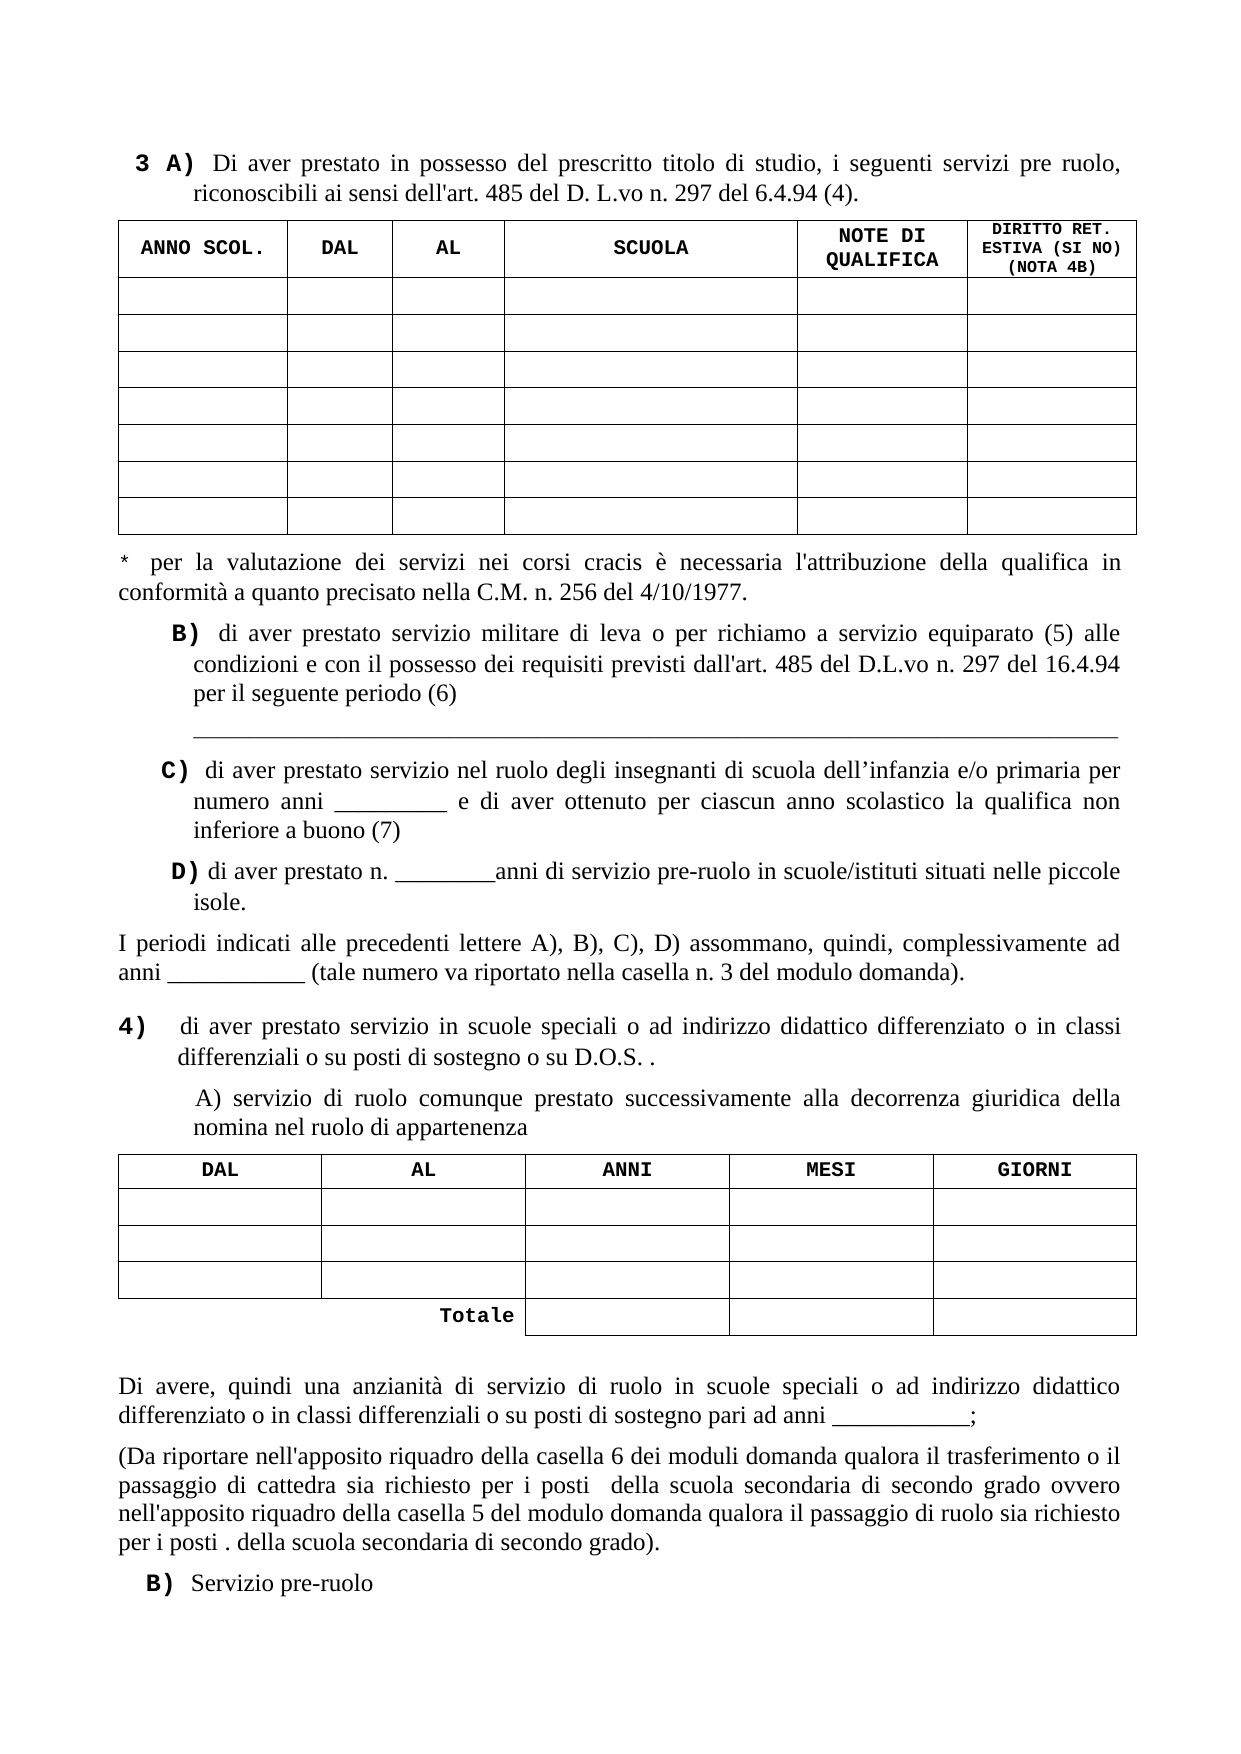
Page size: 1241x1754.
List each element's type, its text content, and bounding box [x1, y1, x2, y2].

table_cell [934, 1262, 1136, 1298]
text D) di aver prestato n. ________anni di servizio pre-ruolo in scuole/istituti situati nelle piccole isole. [118, 856, 1122, 916]
table_cell [798, 498, 967, 534]
table_cell [119, 352, 287, 387]
table_header DIRITTO RET. ESTIVA (SI NO) (NOTA 4B) [968, 221, 1136, 277]
table_cell [798, 278, 967, 314]
table_cell [526, 1189, 729, 1224]
table_cell [393, 462, 504, 497]
table_cell [288, 498, 392, 534]
table_header ANNO SCOL. [119, 221, 287, 277]
table_cell [798, 425, 967, 461]
table_cell [968, 388, 1136, 424]
table_cell [526, 1262, 729, 1298]
table_cell [730, 1262, 933, 1298]
table_cell [505, 498, 797, 534]
table_cell [322, 1262, 525, 1298]
table_cell Totale [118, 1299, 525, 1334]
table_cell [393, 352, 504, 387]
table_cell [730, 1299, 933, 1334]
table_header NOTE DI QUALIFICA [798, 221, 967, 277]
text 4) di aver prestato servizio in scuole speciali o ad indirizzo didattico differenziato o in classi differenziali o su posti di sostegno o su D.O.S. . [118, 1011, 1122, 1070]
table_header SCUOLA [505, 221, 797, 277]
table_cell [288, 388, 392, 424]
table_cell [119, 1226, 321, 1261]
table_cell [730, 1189, 933, 1224]
text ) Di aver prestato in possesso del prescritto titolo di studio, i seguenti servizi pre ruolo, riconoscibili ai sensi dell'art. 485 del D. L.vo n. 297 del 6.4.94 (4). [118, 148, 1122, 207]
table_cell [505, 352, 797, 387]
table_cell [798, 388, 967, 424]
table_cell [730, 1226, 933, 1261]
table_cell [505, 388, 797, 424]
text A) servizio di ruolo comunque prestato successivamente alla decorrenza giuridica della nomina nel ruolo di appartenenza [177, 1083, 1122, 1141]
table_cell [505, 315, 797, 351]
table_cell [934, 1226, 1136, 1261]
table_cell [798, 462, 967, 497]
table_cell [288, 352, 392, 387]
table_cell [393, 315, 504, 351]
table_cell [393, 425, 504, 461]
table_cell [968, 352, 1136, 387]
table_header GIORNI [934, 1155, 1136, 1188]
text * per la valutazione dei servizi nei corsi cracis è necessaria l'attribuzione della qualifica in conformità a quanto precisato nella C.M. n. 256 del 4/10/1977. [118, 547, 1122, 606]
table_header AL [322, 1155, 525, 1188]
table_cell [934, 1189, 1136, 1224]
table_cell [322, 1189, 525, 1224]
table_cell [119, 462, 287, 497]
table_cell [505, 278, 797, 314]
table_header MESI [730, 1155, 933, 1188]
table_cell [288, 462, 392, 497]
table_cell [968, 425, 1136, 461]
table_cell [119, 498, 287, 534]
text Di avere, quindi una anzianità di servizio di ruolo in scuole speciali o ad indirizzo didattico differenziato o in classi differenziali o su posti di sostegno pari ad anni ___________; [118, 1371, 1122, 1428]
table_cell [393, 278, 504, 314]
table_cell [119, 388, 287, 424]
text B) Servizio pre-ruolo [118, 1568, 1122, 1599]
table_cell [288, 425, 392, 461]
table_header DAL [119, 1155, 321, 1188]
table_cell [119, 425, 287, 461]
table_cell [526, 1226, 729, 1261]
table_cell [119, 1189, 321, 1224]
text __________________________________________________________________________ [193, 719, 1122, 743]
text I periodi indicati alle precedenti lettere A), B), C), D) assommano, quindi, complessivamente ad anni ___________ (tale numero va riportato nella casella n. 3 del modulo domanda). [118, 928, 1122, 986]
table_cell [798, 352, 967, 387]
table_cell [505, 462, 797, 497]
table_cell [798, 315, 967, 351]
table_cell [119, 278, 287, 314]
table_cell [393, 388, 504, 424]
text C) di aver prestato servizio nel ruolo degli insegnanti di scuola dell’infanzia e/o primaria per numero anni _________ e di aver ottenuto per ciascun anno scolastico la qualifica non inferiore a buono (7) [118, 755, 1122, 844]
table_cell [119, 1262, 321, 1298]
table_cell [968, 498, 1136, 534]
text (Da riportare nell'apposito riquadro della casella 6 dei moduli domanda qualora il trasferimento o il passaggio di cattedra sia richiesto per i posti della scuola secondaria di secondo grado ovvero nell'apposito riquadro della casella 5 del modulo domanda qualora il passaggio di ruolo sia richiesto per i posti . della scuola secondaria di secondo grado). [118, 1441, 1122, 1556]
table_cell [119, 315, 287, 351]
table_cell [393, 498, 504, 534]
table_cell [505, 425, 797, 461]
table_cell [934, 1299, 1136, 1334]
table_cell [288, 315, 392, 351]
table_cell [968, 462, 1136, 497]
table_header AL [393, 221, 504, 277]
table_header ANNI [526, 1155, 729, 1188]
table_header DAL [288, 221, 392, 277]
table_cell [968, 315, 1136, 351]
table_cell [288, 278, 392, 314]
table_cell [322, 1226, 525, 1261]
table_cell [526, 1299, 729, 1334]
text B) di aver prestato servizio militare di leva o per richiamo a servizio equiparato (5) alle condizioni e con il possesso dei requisiti previsti dall'art. 485 del D.L.vo n. 297 del 16.4.94 per il seguente periodo (6) [118, 618, 1122, 707]
table_cell [968, 278, 1136, 314]
